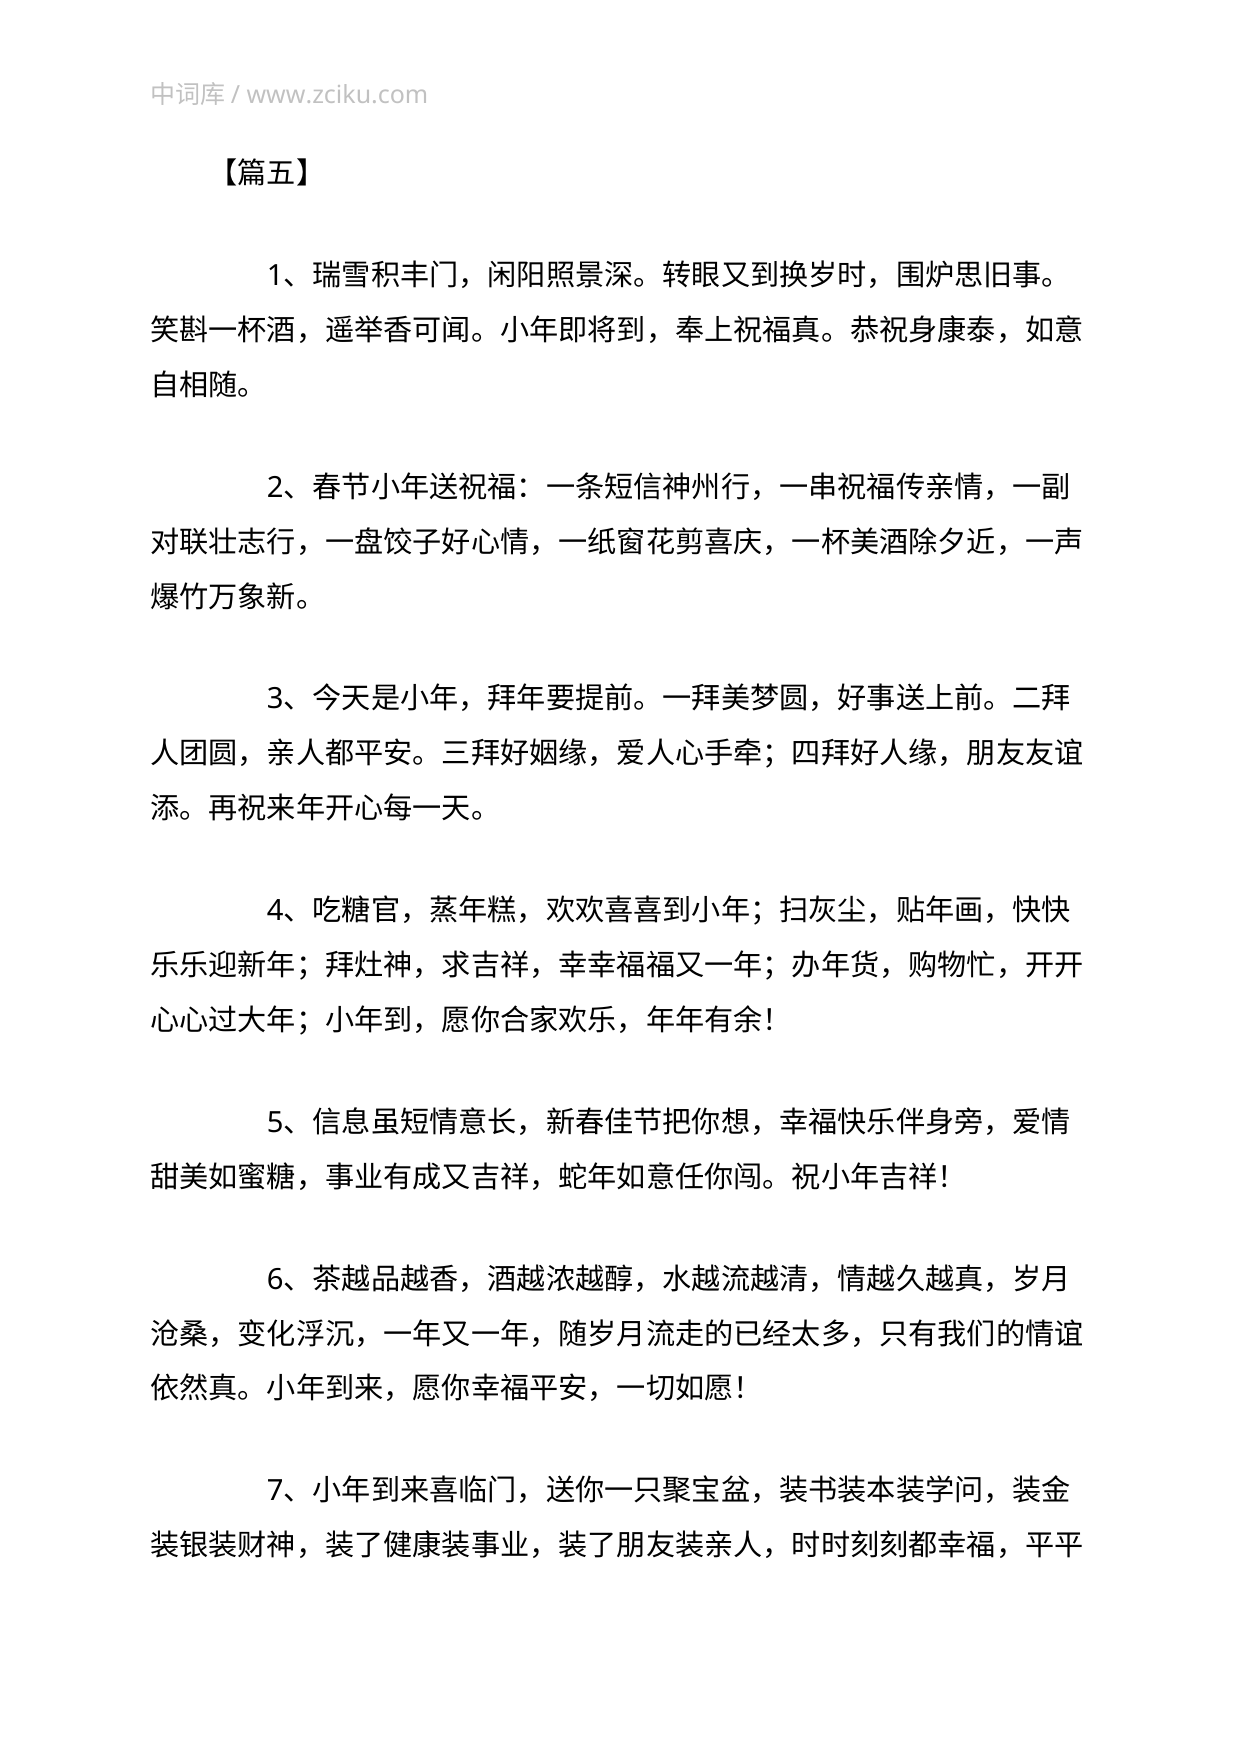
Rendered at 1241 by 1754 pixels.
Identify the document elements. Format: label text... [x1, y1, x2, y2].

text 3、今天是小年，拜年要提前。一拜美梦圆，好事送上前。二拜人团圆，亲人都平安。三拜好姻缘，爱人心手牵；四拜好人缘，朋友友谊添。再祝来年开心每一天。 [150, 675, 1090, 827]
text 6、茶越品越香，酒越浓越醇，水越流越清，情越久越真，岁月沧桑，变化浮沉，一年又一年，随岁月流走的已经太多，只有我们的情谊依然真。小年到来，愿你幸福平安，一切如愿！ [150, 1255, 1090, 1407]
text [150, 1467, 1090, 1564]
text 【篇五】 [150, 150, 1090, 192]
text 5、信息虽短情意长，新春佳节把你想，幸福快乐伴身旁，爱情甜美如蜜糖，事业有成又吉祥，蛇年如意任你闯。祝小年吉祥！ [150, 1098, 1090, 1196]
text 2、春节小年送祝福：一条短信神州行，一串祝福传亲情，一副对联壮志行，一盘饺子好心情，一纸窗花剪喜庆，一杯美酒除夕近，一声爆竹万象新。 [150, 463, 1090, 616]
text 4、吃糖官，蒸年糕，欢欢喜喜到小年；扫灰尘，贴年画，快快乐乐迎新年；拜灶神，求吉祥，幸幸福福又一年；办年货，购物忙，开开心心过大年；小年到，愿你合家欢乐，年年有余！ [150, 887, 1090, 1039]
text 1、瑞雪积丰门，闲阳照景深。转眼又到换岁时，围炉思旧事。笑斟一杯酒，遥举香可闻。小年即将到，奉上祝福真。恭祝身康泰，如意自相随。 [150, 252, 1090, 404]
